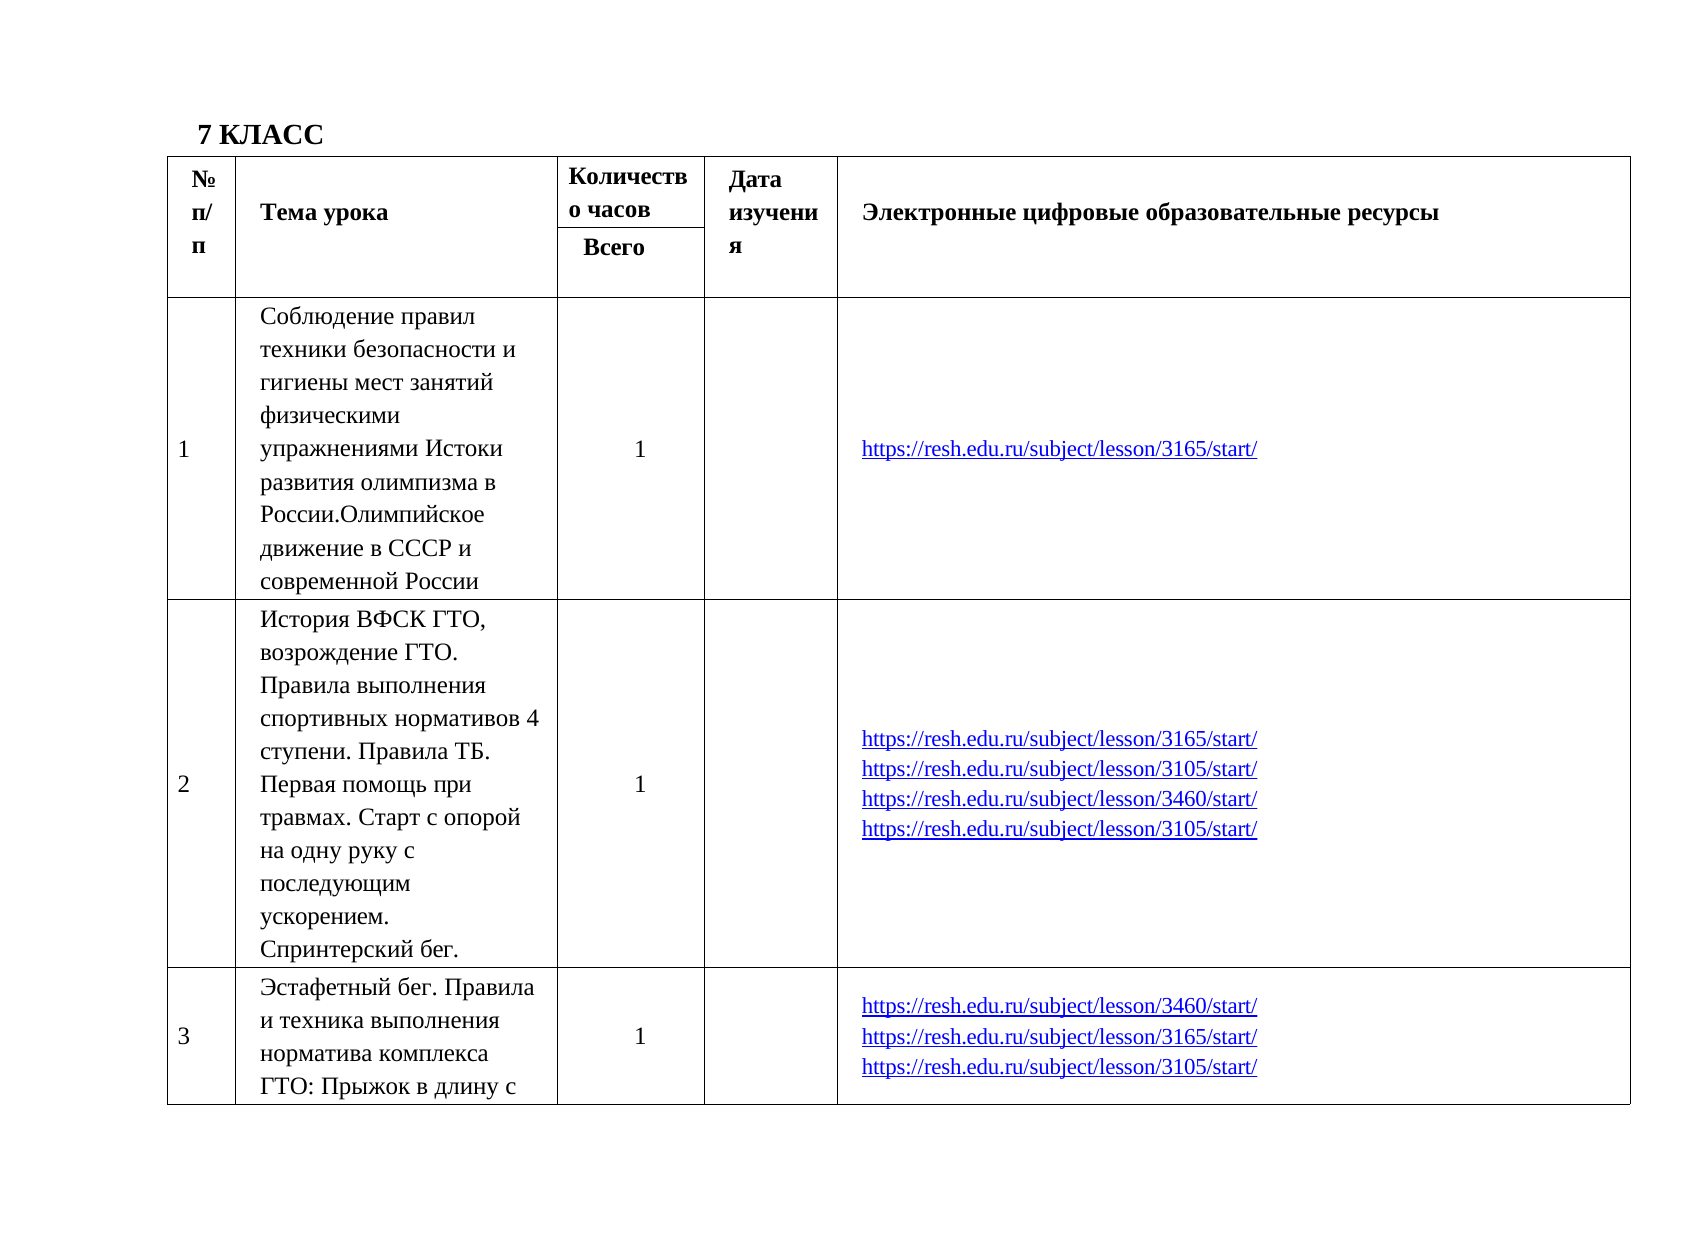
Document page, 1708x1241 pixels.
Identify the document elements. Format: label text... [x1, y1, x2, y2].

table_cell [705, 968, 837, 1104]
table_header Электронные цифровые образовательные ресурсы [838, 157, 1630, 297]
table_header Количеств о часов [558, 157, 704, 227]
text 7 КЛАСС [197, 117, 1633, 151]
table_header Дата изучени я [705, 157, 837, 297]
table_cell [705, 298, 837, 599]
table_cell Соблюдение правил техники безопасности и гигиены мест занятий физическими упражнениями Истоки развития олимпизма в России.Олимпийское движение в СССР и современной России [236, 298, 557, 599]
table_cell Всего [558, 228, 704, 297]
table_cell https://resh.edu.ru/subject/lesson/3165/start/ [838, 298, 1630, 599]
table_cell 3 [168, 968, 235, 1104]
table_cell Эстафетный бег. Правила и техника выполнения норматива комплекса ГТО: Прыжок в длину с [236, 968, 557, 1104]
table_cell 1 [558, 600, 704, 967]
table_cell История ВФСК ГТО, возрождение ГТО. Правила выполнения спортивных нормативов 4 ступени. Правила ТБ. Первая помощь при травмах. Старт с опорой на одну руку с последующим ускорением. Спринтерский бег. [236, 600, 557, 967]
table_cell 1 [168, 298, 235, 599]
table_cell https://resh.edu.ru/subject/lesson/3460/start/ https://resh.edu.ru/subject/lesson/3165/start/ https://resh.edu.ru/subject/lesson/3105/start/ [838, 968, 1630, 1104]
table_header Тема урока [236, 157, 557, 297]
table_cell [705, 600, 837, 967]
table_cell 1 [558, 298, 704, 599]
table_cell 1 [558, 968, 704, 1104]
table_header № п/ п [168, 157, 235, 297]
table_cell 2 [168, 600, 235, 967]
table_cell https://resh.edu.ru/subject/lesson/3165/start/ https://resh.edu.ru/subject/lesson/3105/start/ https://resh.edu.ru/subject/lesson/3460/start/ https://resh.edu.ru/subject/lesson/3105/start/ [838, 600, 1630, 967]
